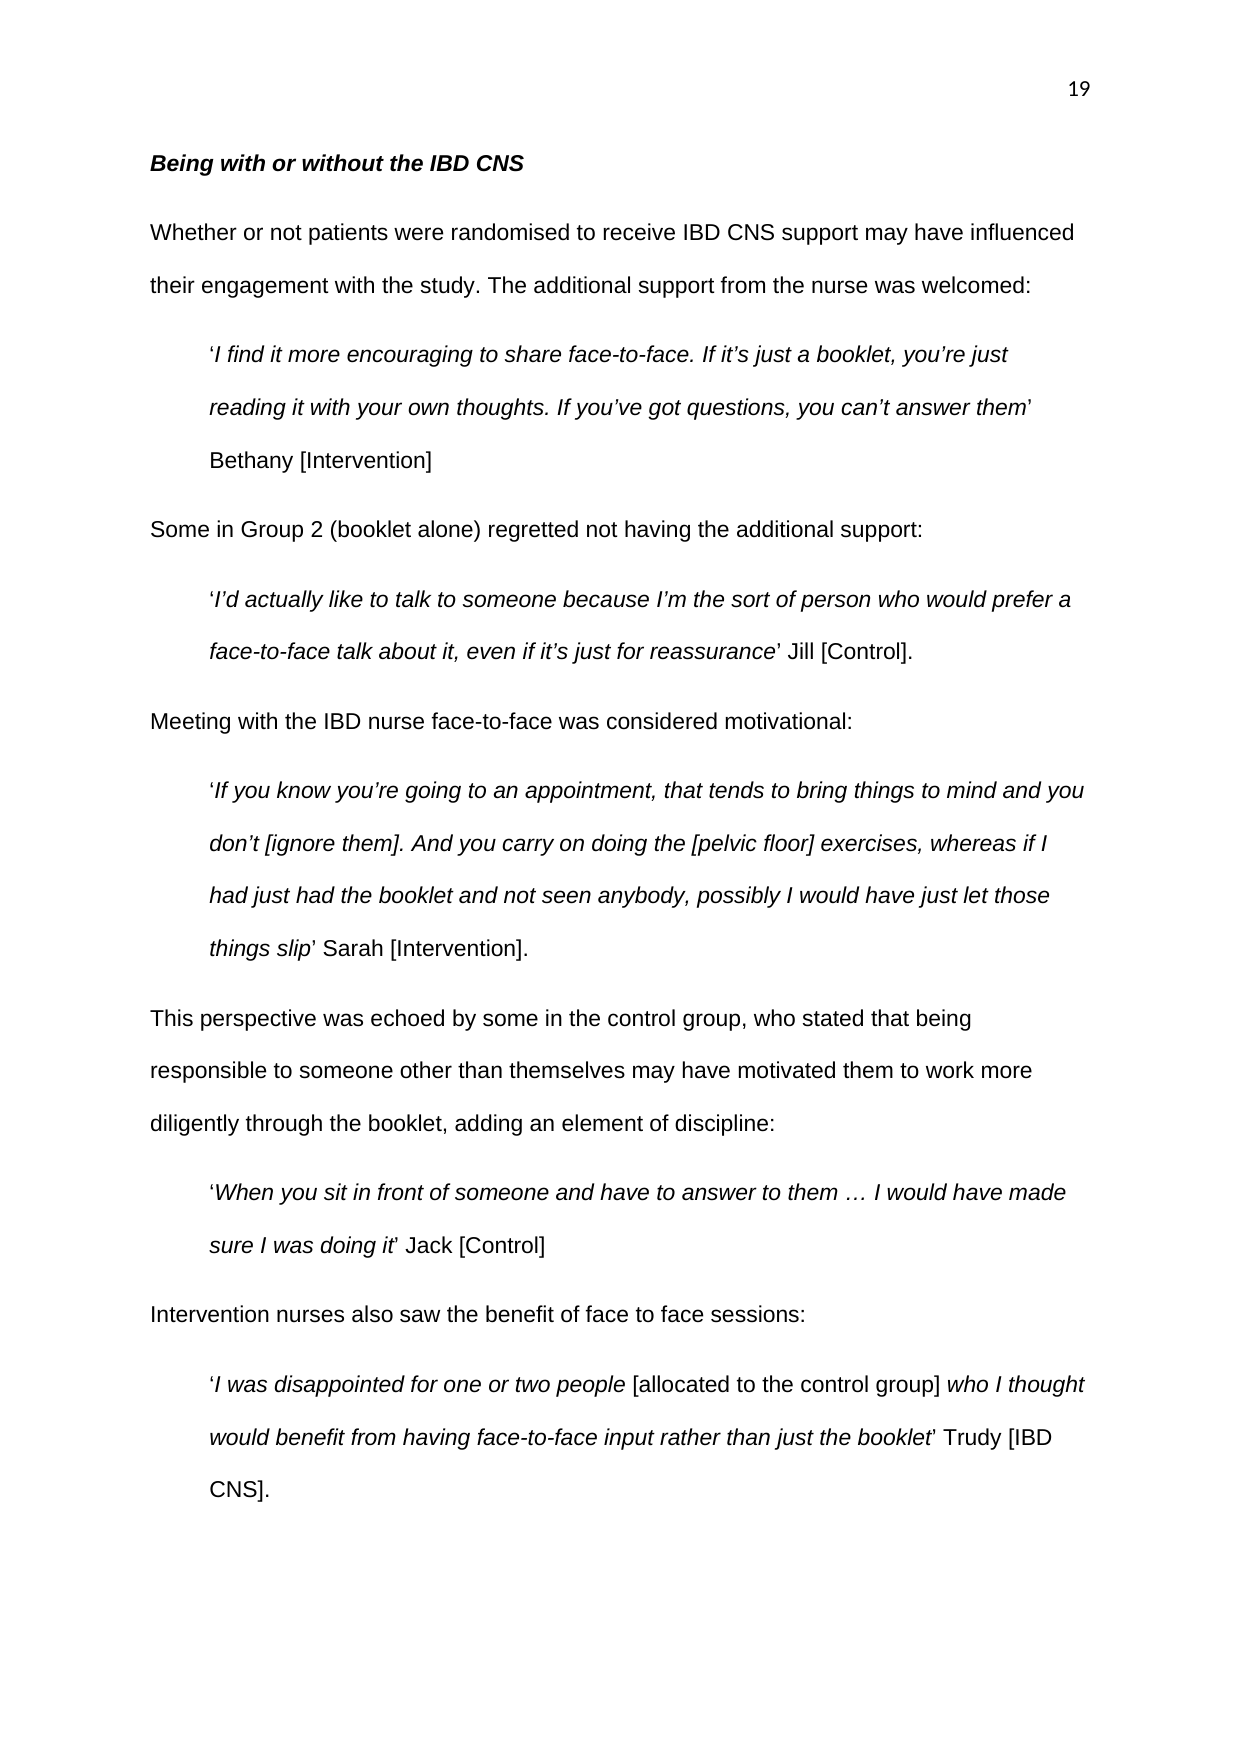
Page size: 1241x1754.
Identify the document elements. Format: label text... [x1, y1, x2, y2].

text This perspective was echoed by some in the control group, who stated that being responsible to someone other than themselves may have motivated them to work more diligently through the booklet, adding an element of discipline: [150, 1004, 1090, 1136]
text ‘When you sit in front of someone and have to answer to them … I would have made sure I was doing it’ Jack [Control] [209, 1179, 1090, 1258]
text Intervention nurses also saw the benefit of face to face sessions: [150, 1301, 1090, 1328]
text ‘If you know you’re going to an appointment, that tends to bring things to mind and you don’t [ignore them]. And you carry on doing the [pelvic floor] exercises, whereas if I had just had the booklet and not seen anybody, possibly I would have just let those things slip’ Sarah [Intervention]. [209, 777, 1090, 962]
text Whether or not patients were randomised to receive IBD CNS support may have influenced their engagement with the study. The additional support from the nurse was welcomed: [150, 219, 1090, 298]
text ‘I find it more encouraging to share face-to-face. If it’s just a booklet, you’re just reading it with your own thoughts. If you’ve got questions, you can’t answer them’ Bethany [Intervention] [209, 341, 1090, 473]
text ‘I was disappointed for one or two people [allocated to the control group] who I thought would benefit from having face-to-face input rather than just the booklet’ Trudy [IBD CNS]. [209, 1371, 1090, 1503]
text ‘I’d actually like to talk to someone because I’m the sort of person who would prefer a face-to-face talk about it, even if it’s just for reassurance’ Jill [Control]. [209, 586, 1090, 665]
text Some in Group 2 (booklet alone) regretted not having the additional support: [150, 516, 1090, 543]
text Being with or without the IBD CNS [150, 150, 1090, 176]
text Meeting with the IBD nurse face-to-face was considered motivational: [150, 708, 1090, 734]
